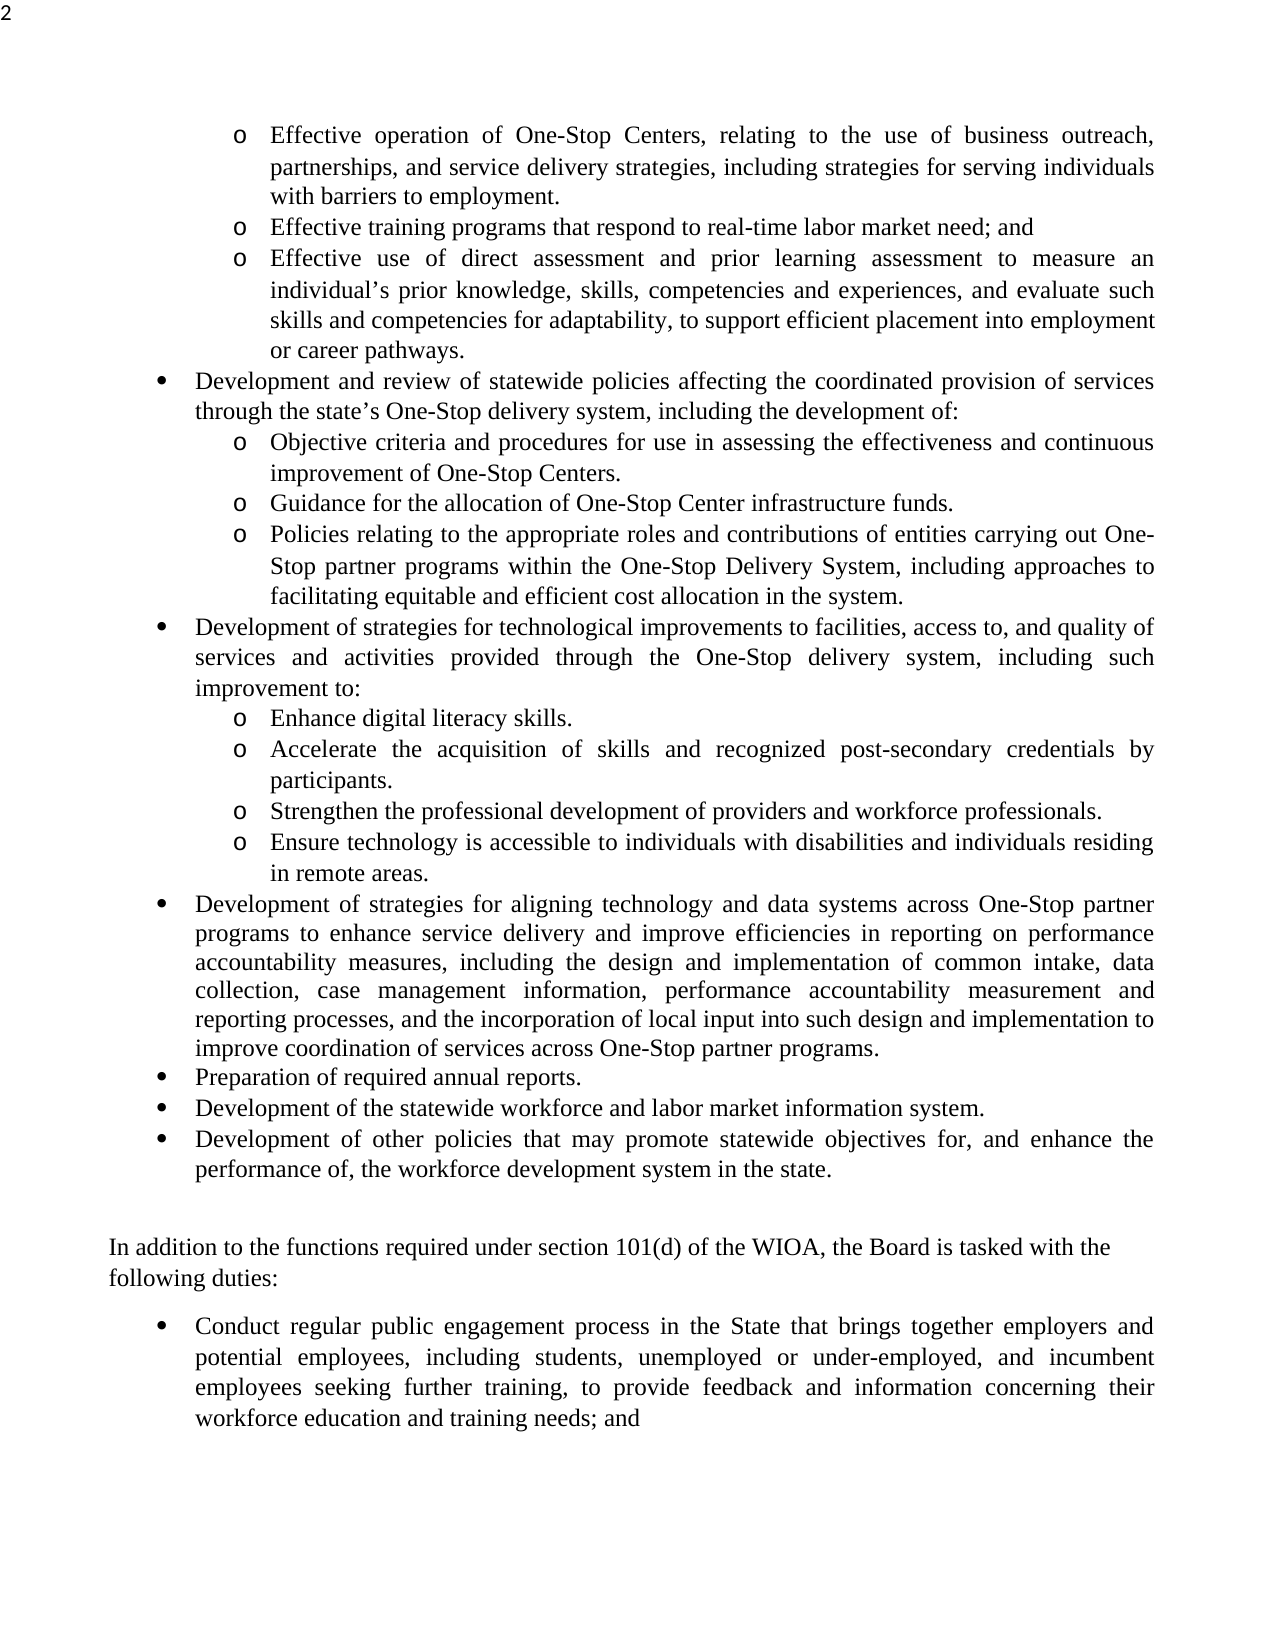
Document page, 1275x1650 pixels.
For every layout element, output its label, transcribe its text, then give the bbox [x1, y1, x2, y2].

list Policies relating to the appropriate roles and contributions of entities carrying out One- Stop partner programs within the One-Stop Delivery System, including approaches to facilitating equitable and efficient cost allocation in the system. [232, 519, 1156, 609]
list Accelerate the acquisition of skills and recognized post-secondary credentials by participants. [232, 734, 1156, 794]
list Development of strategies for technological improvements to facilities, access to, and quality of services and activities provided through the One-Stop delivery system, including such improvement to: [157, 612, 1155, 701]
list Development of strategies for aligning technology and data systems across One-Stop partner programs to enhance service delivery and improve efficiencies in reporting on performance accountability measures, including the design and implementation of common intake, data collection, case management information, performance accountability measurement and reporting processes, and the incorporation of local input into such design and implementation to improve coordination of services across One-Stop partner programs. [157, 889, 1155, 1062]
list Effective operation of One-Stop Centers, relating to the use of business outreach, partnerships, and service delivery strategies, including strategies for serving individuals with barriers to employment. [232, 120, 1155, 210]
list Effective training programs that respond to real-time labor market need; and [232, 212, 1167, 243]
text In addition to the functions required under section 101(d) of the WIOA, the Board is tasked with the following duties: [108, 1232, 1167, 1292]
list Preparation of required annual reports. [157, 1062, 1167, 1091]
list Objective criteria and procedures for use in assessing the effectiveness and continuous improvement of One-Stop Centers. [232, 427, 1156, 486]
list Strengthen the professional development of providers and workforce professionals. [232, 796, 1167, 827]
list Ensure technology is accessible to individuals with disabilities and individuals residing in remote areas. [232, 827, 1155, 887]
list Effective use of direct assessment and prior learning assessment to measure an individual’s prior knowledge, skills, competencies and experiences, and evaluate such skills and competencies for adaptability, to support efficient placement into employment or career pathways. [232, 243, 1155, 364]
list Development and review of statewide policies affecting the coordinated provision of services through the state’s One-Stop delivery system, including the development of: [157, 366, 1155, 425]
list Guidance for the allocation of One-Stop Center infrastructure funds. [232, 488, 1167, 519]
list Development of the statewide workforce and labor market information system. [157, 1093, 1167, 1122]
list Development of other policies that may promote statewide objectives for, and enhance the performance of, the workforce development system in the state. [157, 1124, 1155, 1183]
list Conduct regular public engagement process in the State that brings together employers and potential employees, including students, unemployed or under-employed, and incumbent employees seeking further training, to provide feedback and information concerning their workforce education and training needs; and [157, 1311, 1155, 1431]
list Enhance digital literacy skills. [232, 703, 1167, 734]
